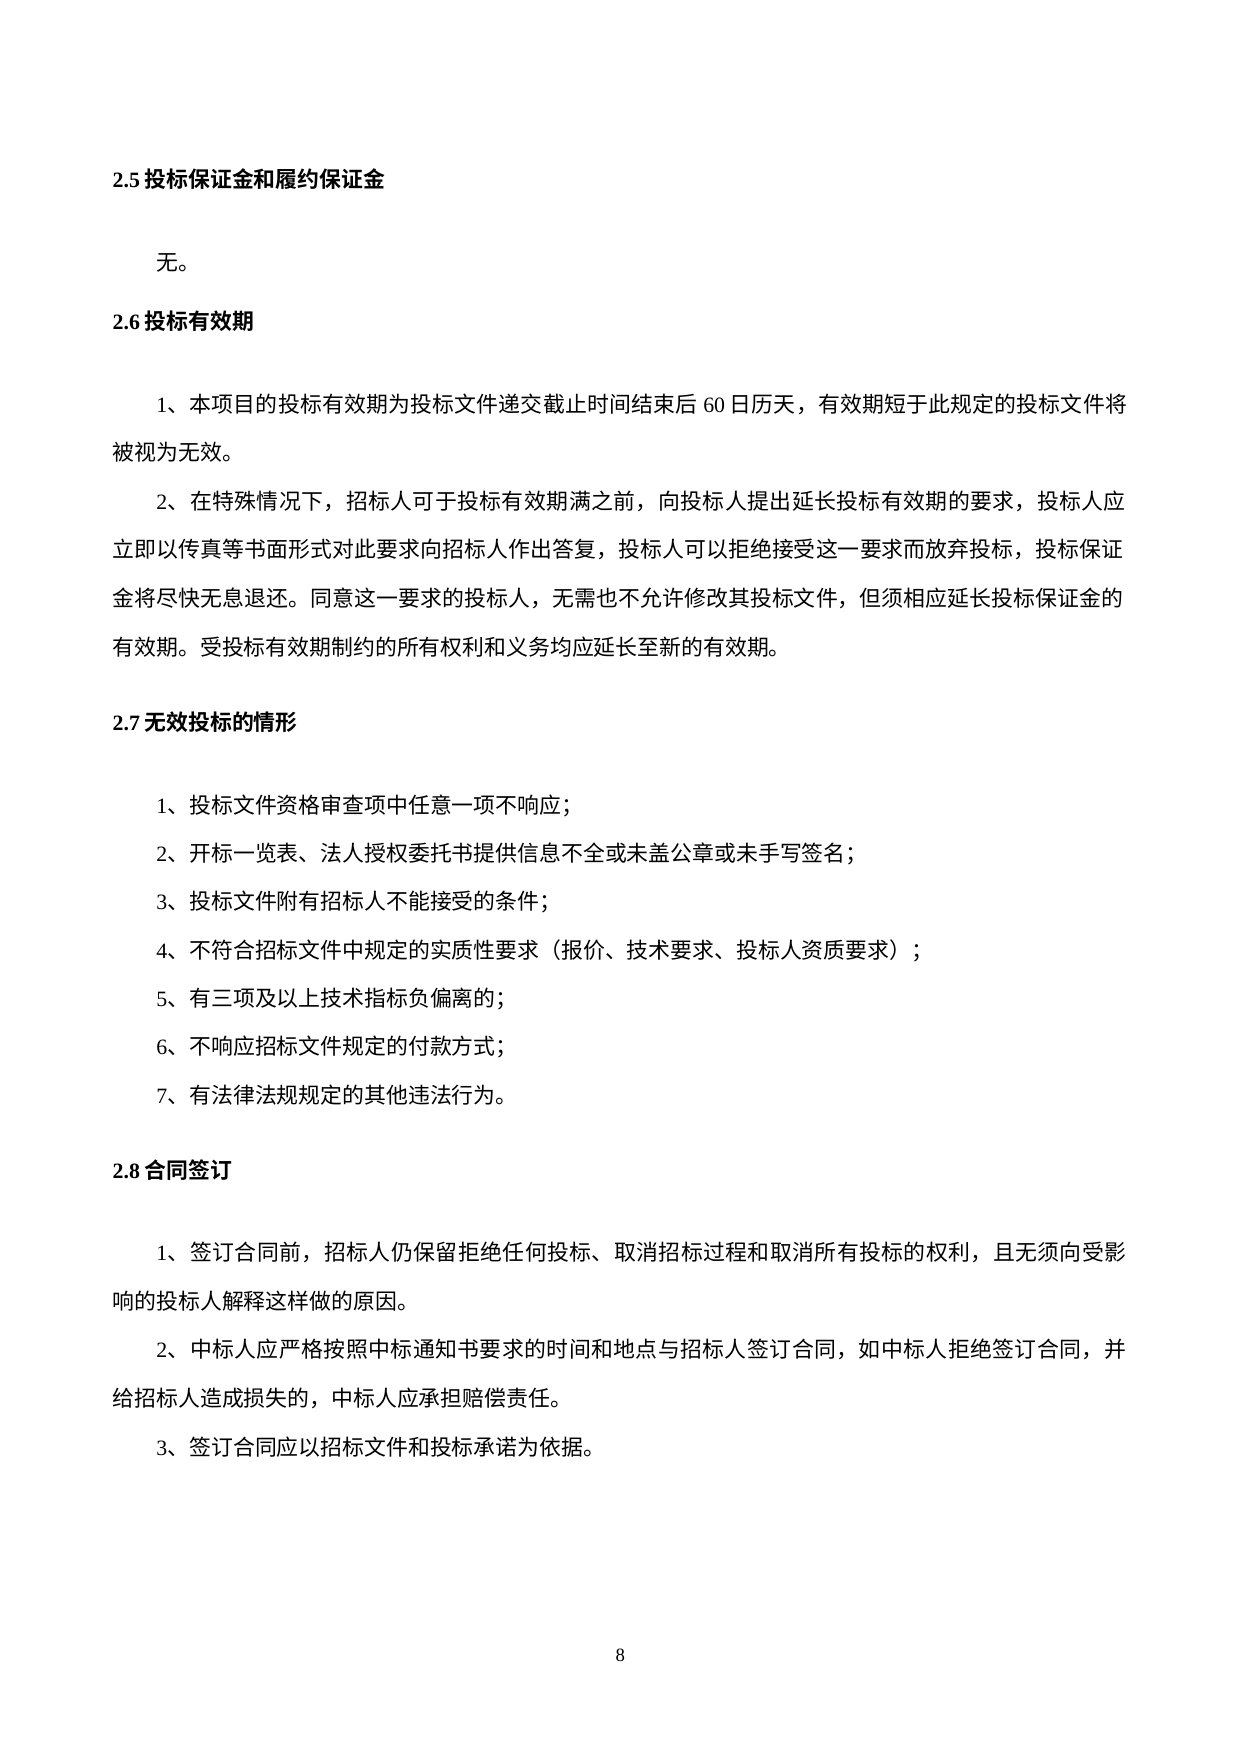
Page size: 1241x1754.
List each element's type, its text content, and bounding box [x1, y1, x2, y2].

text 6、不响应招标文件规定的付款方式； [112, 1029, 1128, 1061]
subtitle 2.5投标保证金和履约保证金 [112, 162, 1128, 194]
text 3、签订合同应以招标文件和投标承诺为依据。 [112, 1429, 1128, 1462]
text 4、不符合招标文件中规定的实质性要求（报价、技术要求、投标人资质要求）； [112, 932, 1128, 965]
subtitle 2.7无效投标的情形 [112, 705, 1128, 737]
text 1、投标文件资格审查项中任意一项不响应； [112, 787, 1128, 820]
text 5、有三项及以上技术指标负偏离的； [112, 981, 1128, 1013]
text 7、有法律法规规定的其他违法行为。 [112, 1077, 1128, 1110]
text 无。 [112, 244, 1128, 277]
text 1、本项目的投标有效期为投标文件递交截止时间结束后60日历天，有效期短于此规定的投标文件将被视为无效。 [112, 386, 1128, 467]
text 2、开标一览表、法人授权委托书提供信息不全或未盖公章或未手写签名； [112, 836, 1128, 868]
text 1、签订合同前，招标人仍保留拒绝任何投标、取消招标过程和取消所有投标的权利，且无须向受影响的投标人解释这样做的原因。 [112, 1235, 1128, 1316]
text 2、中标人应严格按照中标通知书要求的时间和地点与招标人签订合同，如中标人拒绝签订合同，并给招标人造成损失的，中标人应承担赔偿责任。 [112, 1332, 1128, 1413]
text 3、投标文件附有招标人不能接受的条件； [112, 884, 1128, 916]
text 2、在特殊情况下，招标人可于投标有效期满之前，向投标人提出延长投标有效期的要求，投标人应立即以传真等书面形式对此要求向招标人作出答复，投标人可以拒绝接受这一要求而放弃投标，投标保证金将尽快无息退还。同意这一要求的投标人，无需也不允许修改其投标文件，但须相应延长投标保证金的有效期。受投标有效期制约的所有权利和义务均应延长至新的有效期。 [112, 483, 1128, 662]
subtitle 2.8合同签订 [112, 1153, 1128, 1185]
subtitle 2.6投标有效期 [112, 304, 1128, 336]
